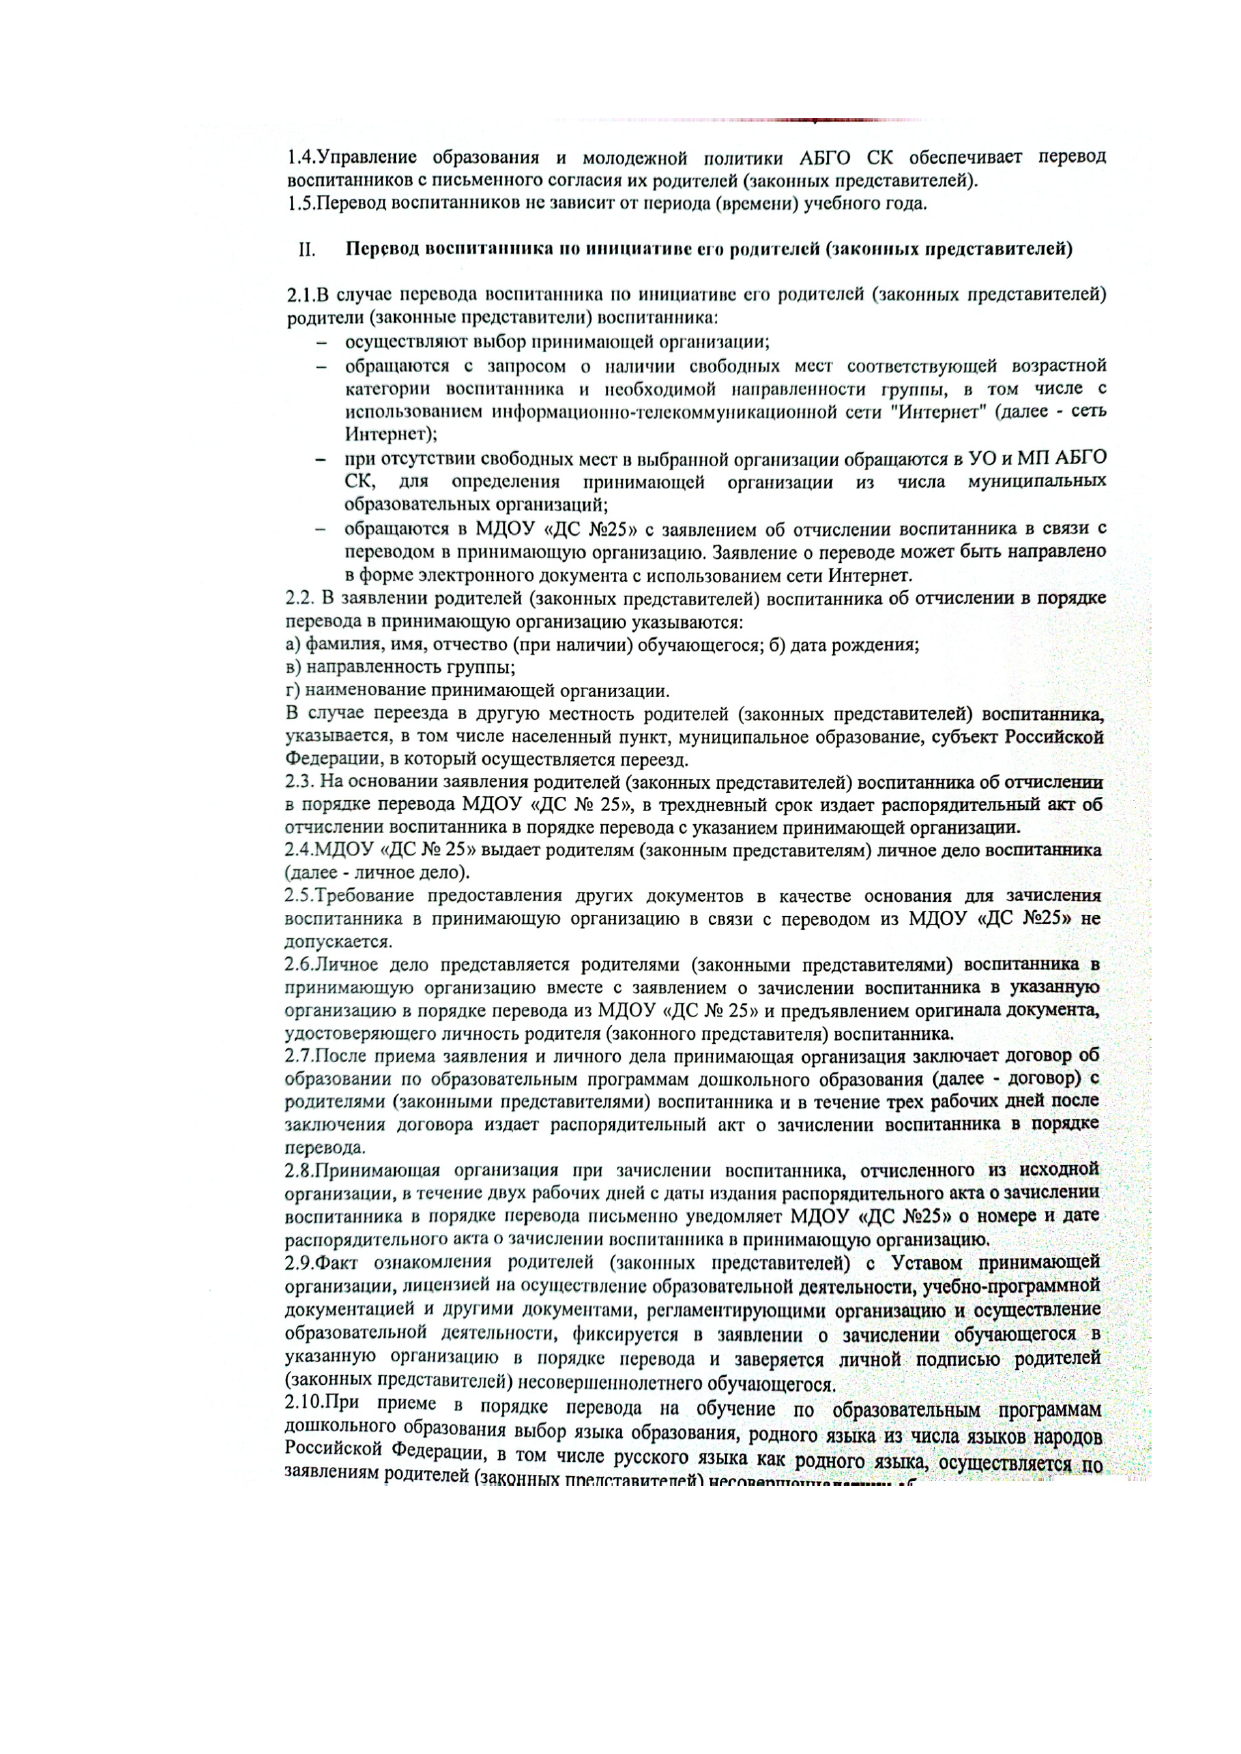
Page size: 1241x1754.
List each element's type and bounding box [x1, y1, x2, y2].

picture [177, 118, 1152, 1486]
